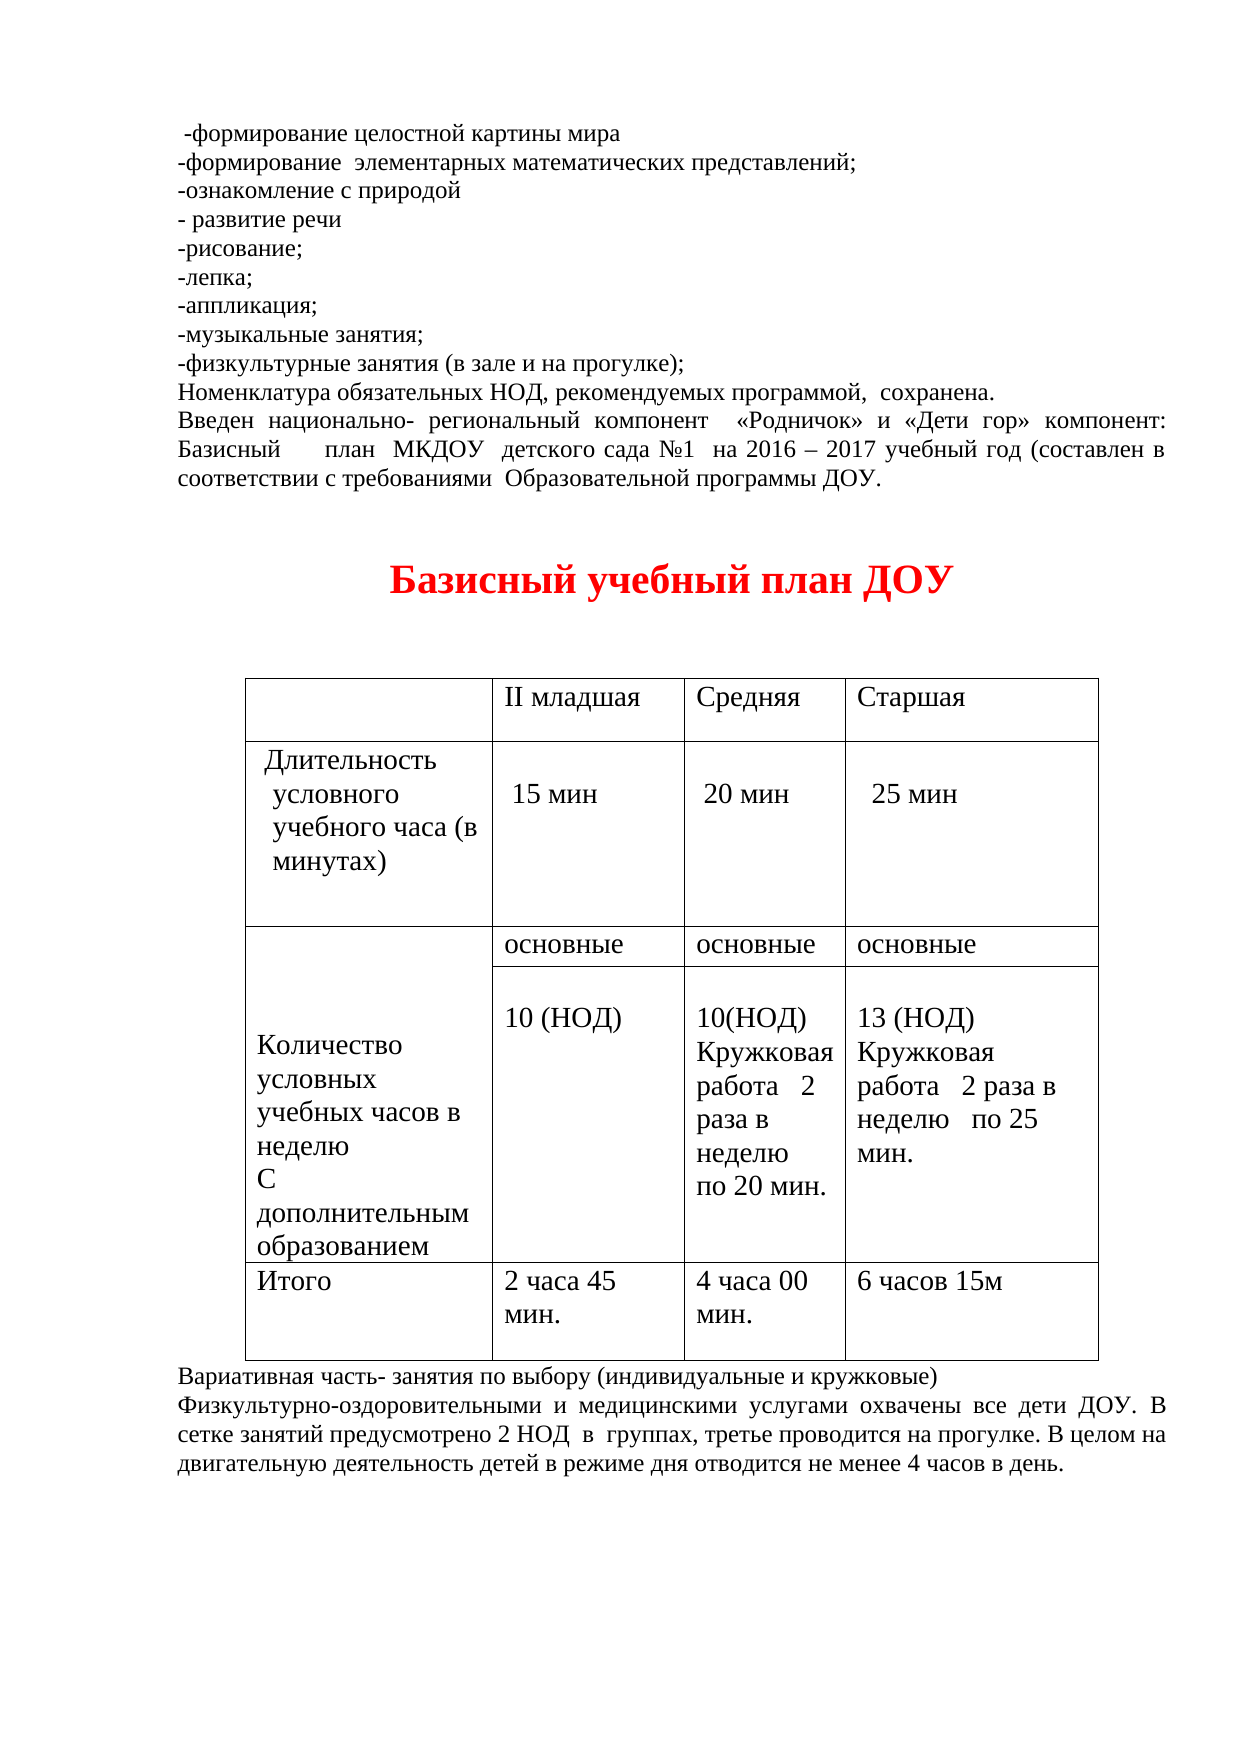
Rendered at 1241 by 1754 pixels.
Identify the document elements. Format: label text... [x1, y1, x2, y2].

table_cell 10 (НОД) [493, 967, 684, 1262]
text Базисный учебный план ДОУ [177, 554, 1167, 602]
text -формирование целостной картины мира [177, 118, 1167, 147]
table_cell 6 часов 15м [846, 1263, 1098, 1360]
text -музыкальные занятия; [177, 319, 1167, 348]
table_cell 2 часа 45 мин. [493, 1263, 684, 1360]
text -аппликация; [177, 291, 1167, 319]
text -рисование; [177, 233, 1167, 262]
text - развитие речи [177, 204, 1167, 233]
text -ознакомление с природой [177, 176, 1167, 204]
table_cell основные [685, 927, 845, 966]
text -физкультурные занятия (в зале и на прогулке); [177, 348, 1167, 377]
table_cell 15 мин [493, 742, 684, 926]
table_cell Количество условных учебных часов в неделю С дополнительным образованием [246, 927, 492, 1262]
text -лепка; [177, 262, 1167, 291]
table_cell 25 мин [846, 742, 1098, 926]
table_cell 4 часа 00 мин. [685, 1263, 845, 1360]
table_header Старшая [846, 679, 1098, 741]
table_cell основные [493, 927, 684, 966]
text Номенклатура обязательных НОД, рекомендуемых программой, сохранена. [177, 377, 1167, 406]
table_header II младшая [493, 679, 684, 741]
table_cell 13 (НОД) Кружковая работа 2 раза в неделю по 25 мин. [846, 967, 1098, 1262]
text Введен национально- региональный компонент «Родничок» и «Дети гор» компонент: Базисный план МКДОУ детского сада №1 на 2016 – 2017 учебный год (составлен в соответствии с требованиями Образовательной программы ДОУ. [177, 406, 1167, 492]
table_cell 10(НОД) Кружковая работа 2 раза в неделю по 20 мин. [685, 967, 845, 1262]
table_header Средняя [685, 679, 845, 741]
text -формирование элементарных математических представлений; [177, 147, 1167, 176]
text Вариативная часть- занятия по выбору (индивидуальные и кружковые) [177, 659, 1167, 1390]
table_cell основные [846, 927, 1098, 966]
text Физкультурно-оздоровительными и медицинскими услугами охвачены все дети ДОУ. В сетке занятий предусмотрено 2 НОД в группах, третье проводится на прогулке. В целом на двигательную деятельность детей в режиме дня отводится не менее 4 часов в день. [177, 1390, 1167, 1476]
table_header [246, 679, 492, 741]
table_cell Длительность условного учебного часа (в минутах) [246, 742, 492, 926]
table_cell 20 мин [685, 742, 845, 926]
table_cell Итого [246, 1263, 492, 1360]
